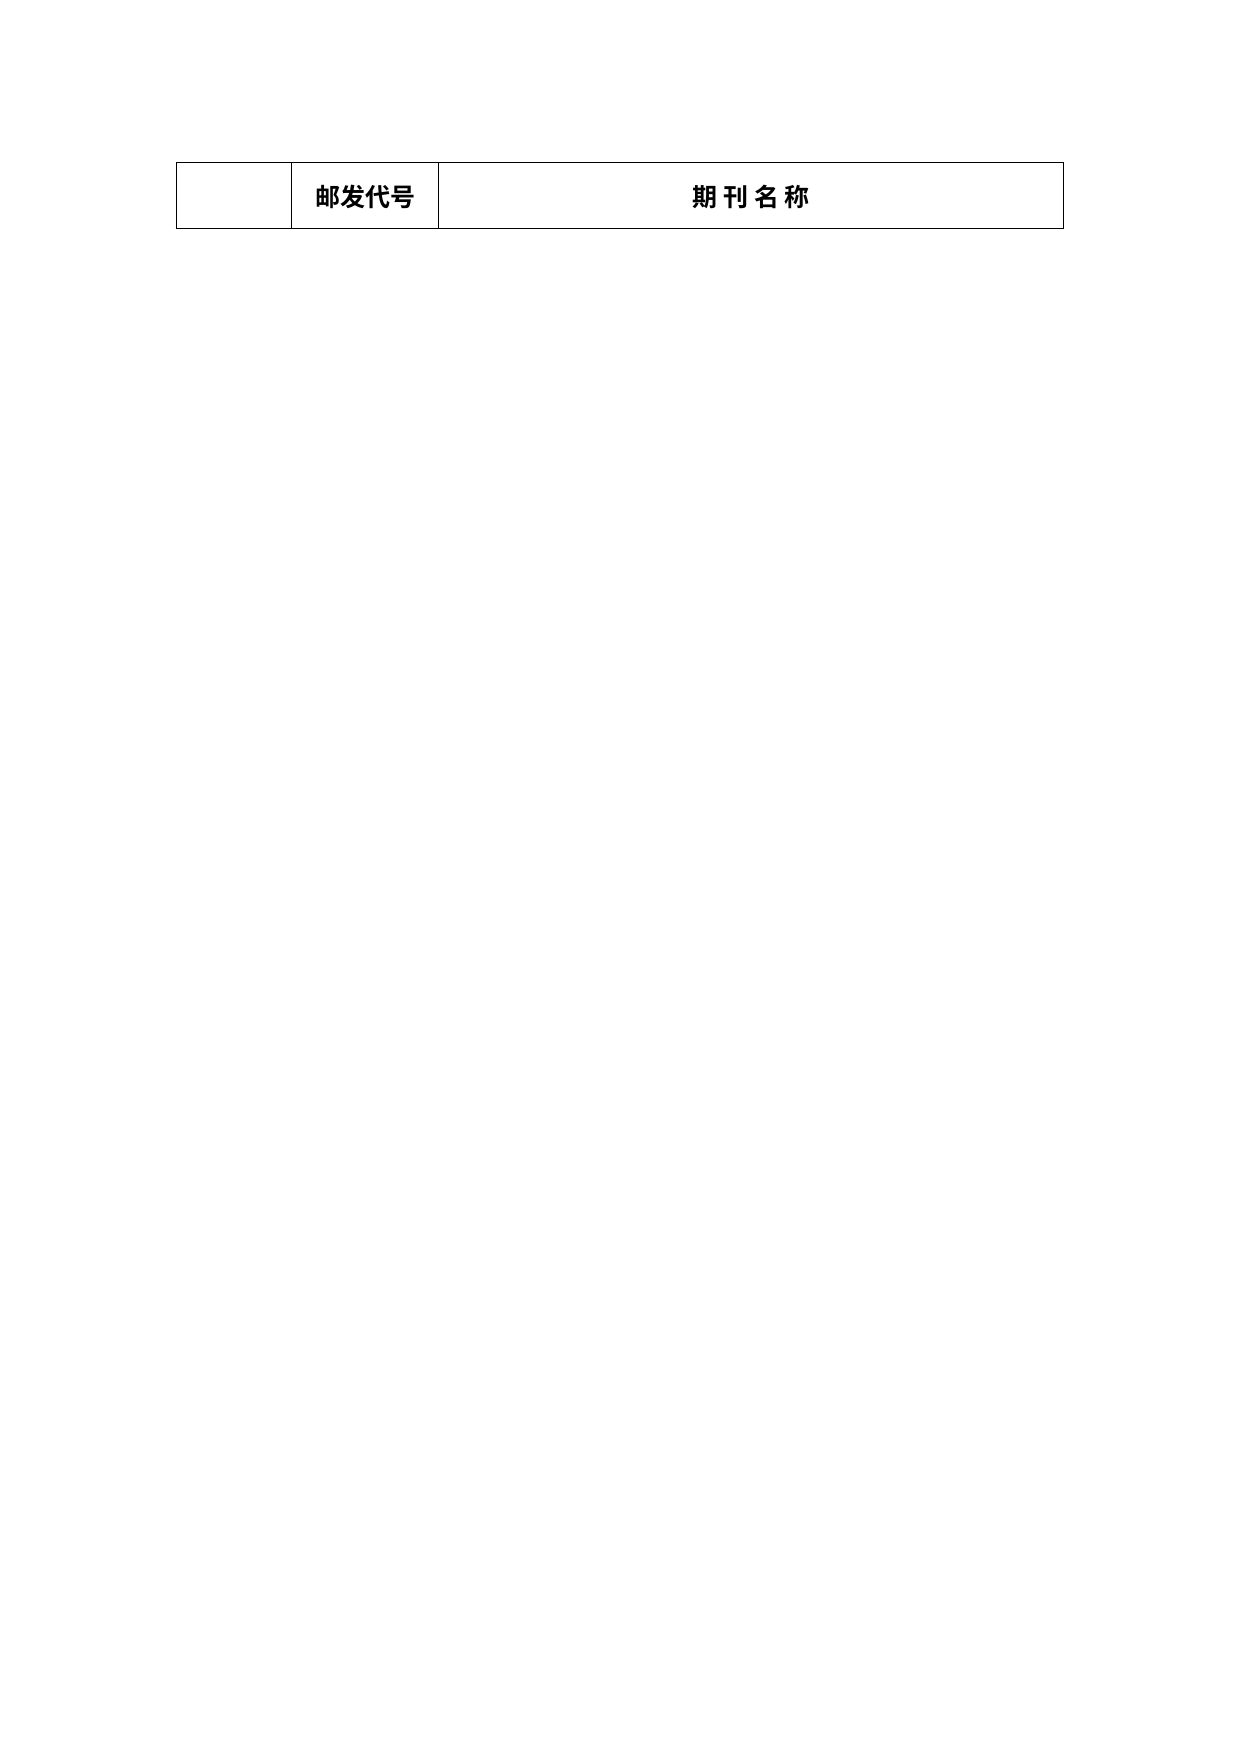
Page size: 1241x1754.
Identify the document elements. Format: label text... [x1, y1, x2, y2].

table_header [177, 163, 291, 228]
table_header 期 刊 名 称 [439, 163, 1063, 228]
table_header 邮发代号 [292, 163, 438, 228]
